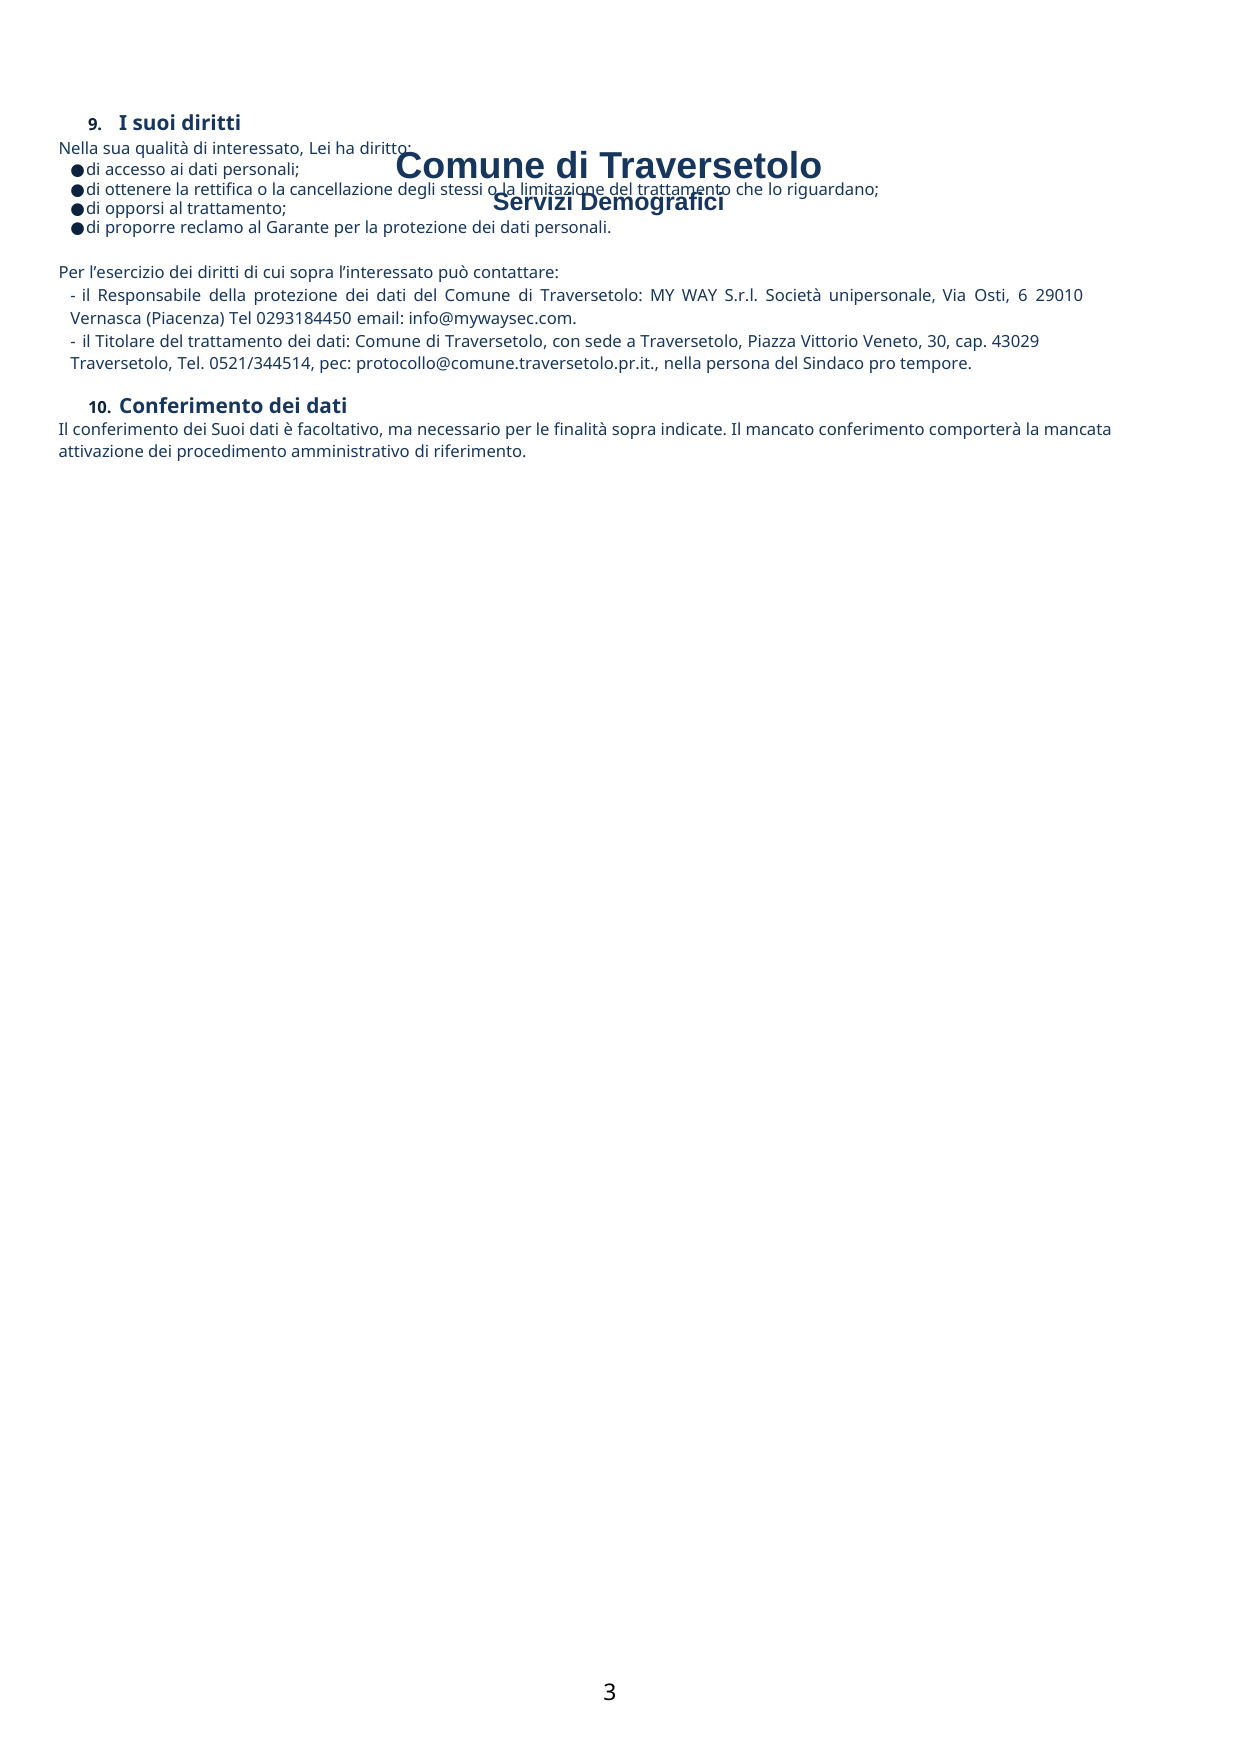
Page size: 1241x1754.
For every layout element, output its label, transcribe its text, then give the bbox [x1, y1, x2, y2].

list il Titolare del trattamento dei dati: Comune di Traversetolo, con sede a Traversetolo, Piazza Vittorio Veneto, 30, cap. 43029 Traversetolo, Tel. 0521/344514, pec: protocollo@comune.traversetolo.pr.it., nella persona del Sindaco pro tempore. [70, 329, 1122, 375]
text Nella sua qualità di interessato, Lei ha diritto: [58, 137, 1159, 159]
list di opporsi al trattamento; [70, 199, 1159, 218]
text Il conferimento dei Suoi dati è facoltativo, ma necessario per le finalità sopra indicate. Il mancato conferimento comporterà la mancata attivazione dei procedimento amministrativo di riferimento. [58, 417, 1159, 463]
list il Responsabile della protezione dei dati del Comune di Traversetolo: MY WAY S.r.l. Società unipersonale, Via Osti, 6 29010 Vernasca (Piacenza) Tel 0293184450 email: info@mywaysec.com. [70, 284, 1136, 329]
list di accesso ai dati personali; [70, 160, 1159, 180]
text Per l’esercizio dei diritti di cui sopra l’interessato può contattare: [58, 261, 1159, 284]
list di ottenere la rettifica o la cancellazione degli stessi o la limitazione del trattamento che lo riguardano; [70, 180, 1159, 199]
subtitle Conferimento dei dati [88, 398, 1159, 417]
list di proporre reclamo al Garante per la protezione dei dati personali. [70, 218, 1159, 237]
subtitle I suoi diritti [88, 108, 1159, 137]
